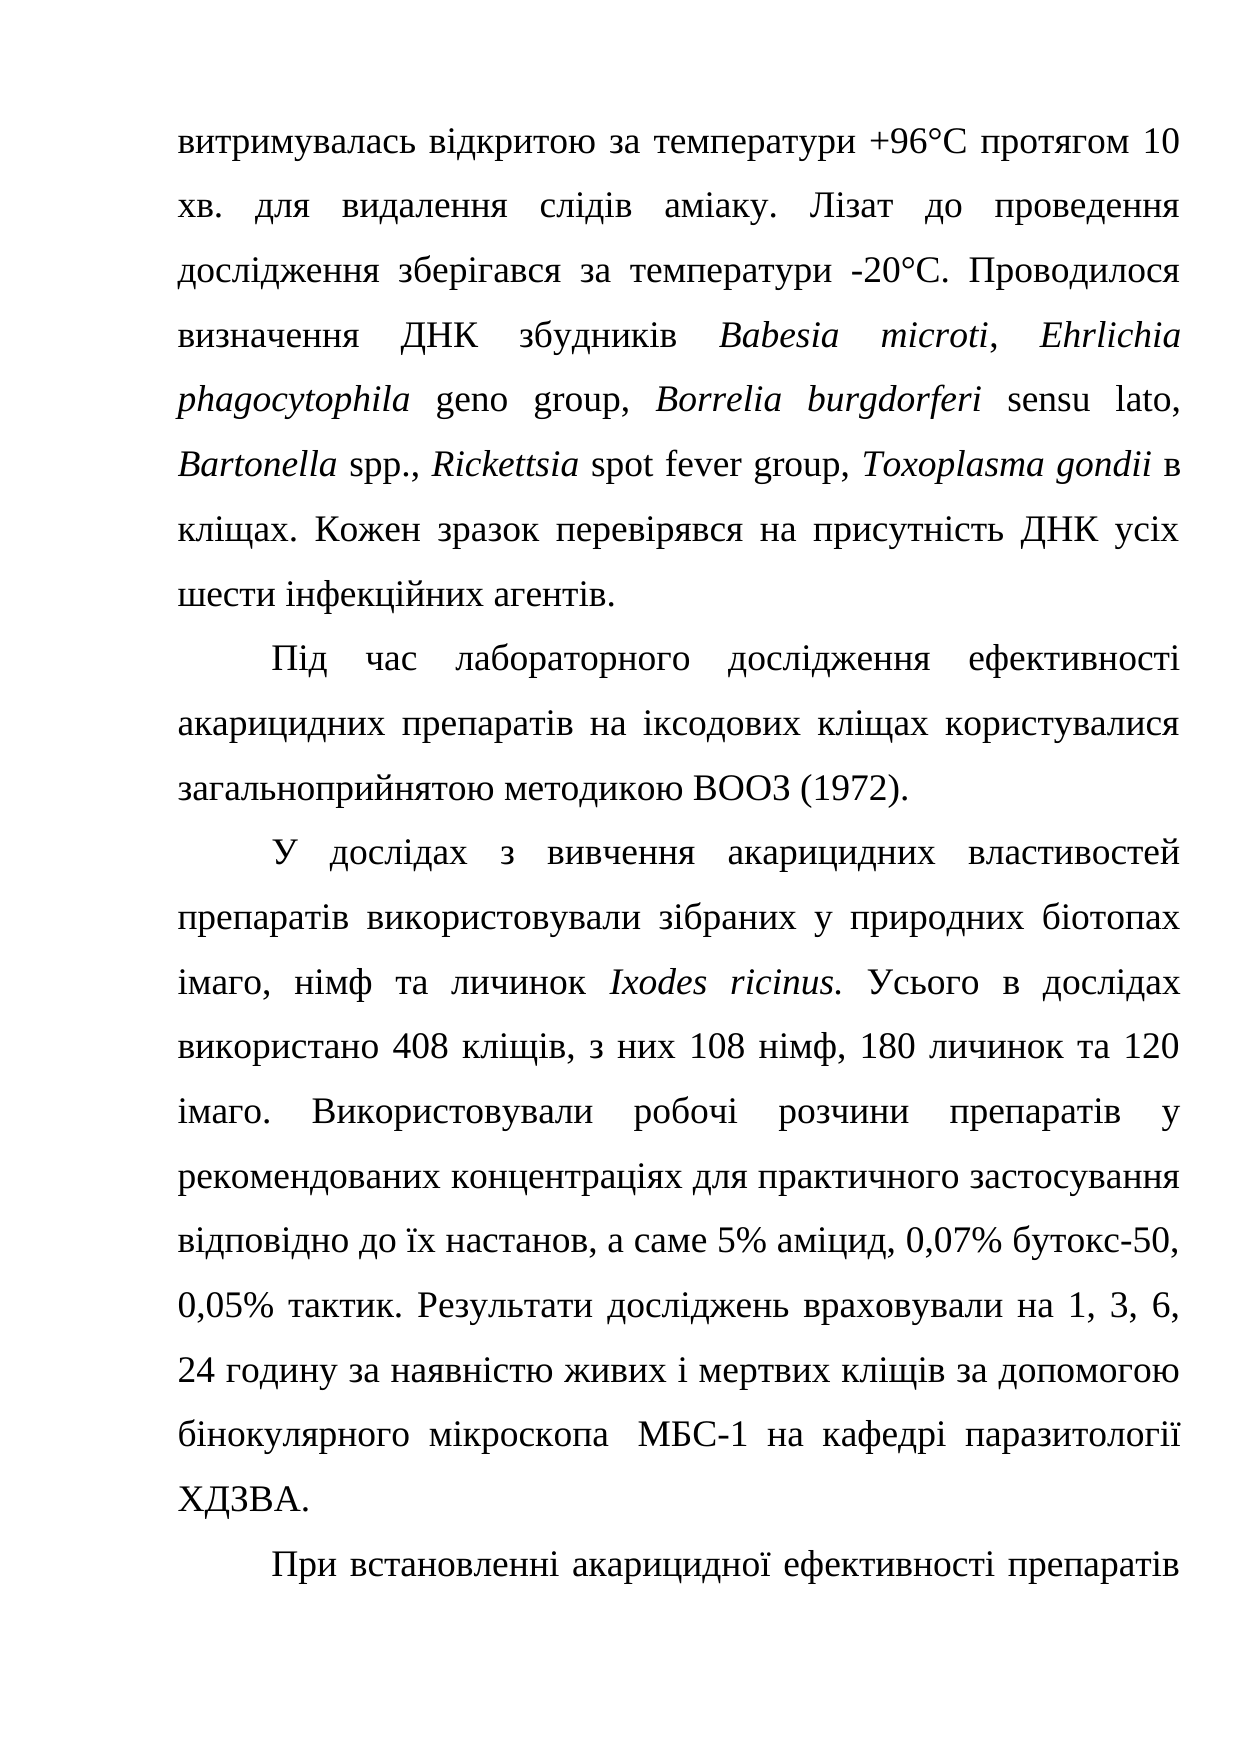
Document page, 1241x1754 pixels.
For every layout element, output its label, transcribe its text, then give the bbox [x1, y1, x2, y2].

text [177, 118, 1181, 614]
text Під час лабораторного дослідження ефективності акарицидних препаратів на іксодових кліщах користувалися загальноприйнятою методикою ВООЗ (1972). [177, 636, 1181, 808]
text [177, 1541, 1181, 1584]
text У дослідах з вивчення акарицидних властивостей препаратів використовували зібраних у природних біотопах імаго, німф та личинок Ixodes ricinus. Усього в дослідах використано 408 кліщів, з них 108 німф, 180 личинок та 120 імаго. Використовували робочі розчини препаратів у рекомендованих концентраціях для практичного застосування відповідно до їх настанов, а саме 5% аміцид, 0,07% бутокс-50, 0,05% тактик. Результати досліджень враховували на 1, 3, 6, 24 годину за наявністю живих і мертвих кліщів за допомогою бінокулярного мікроскопа МБС-1 на кафедрі паразитології ХДЗВА. [177, 830, 1181, 1520]
